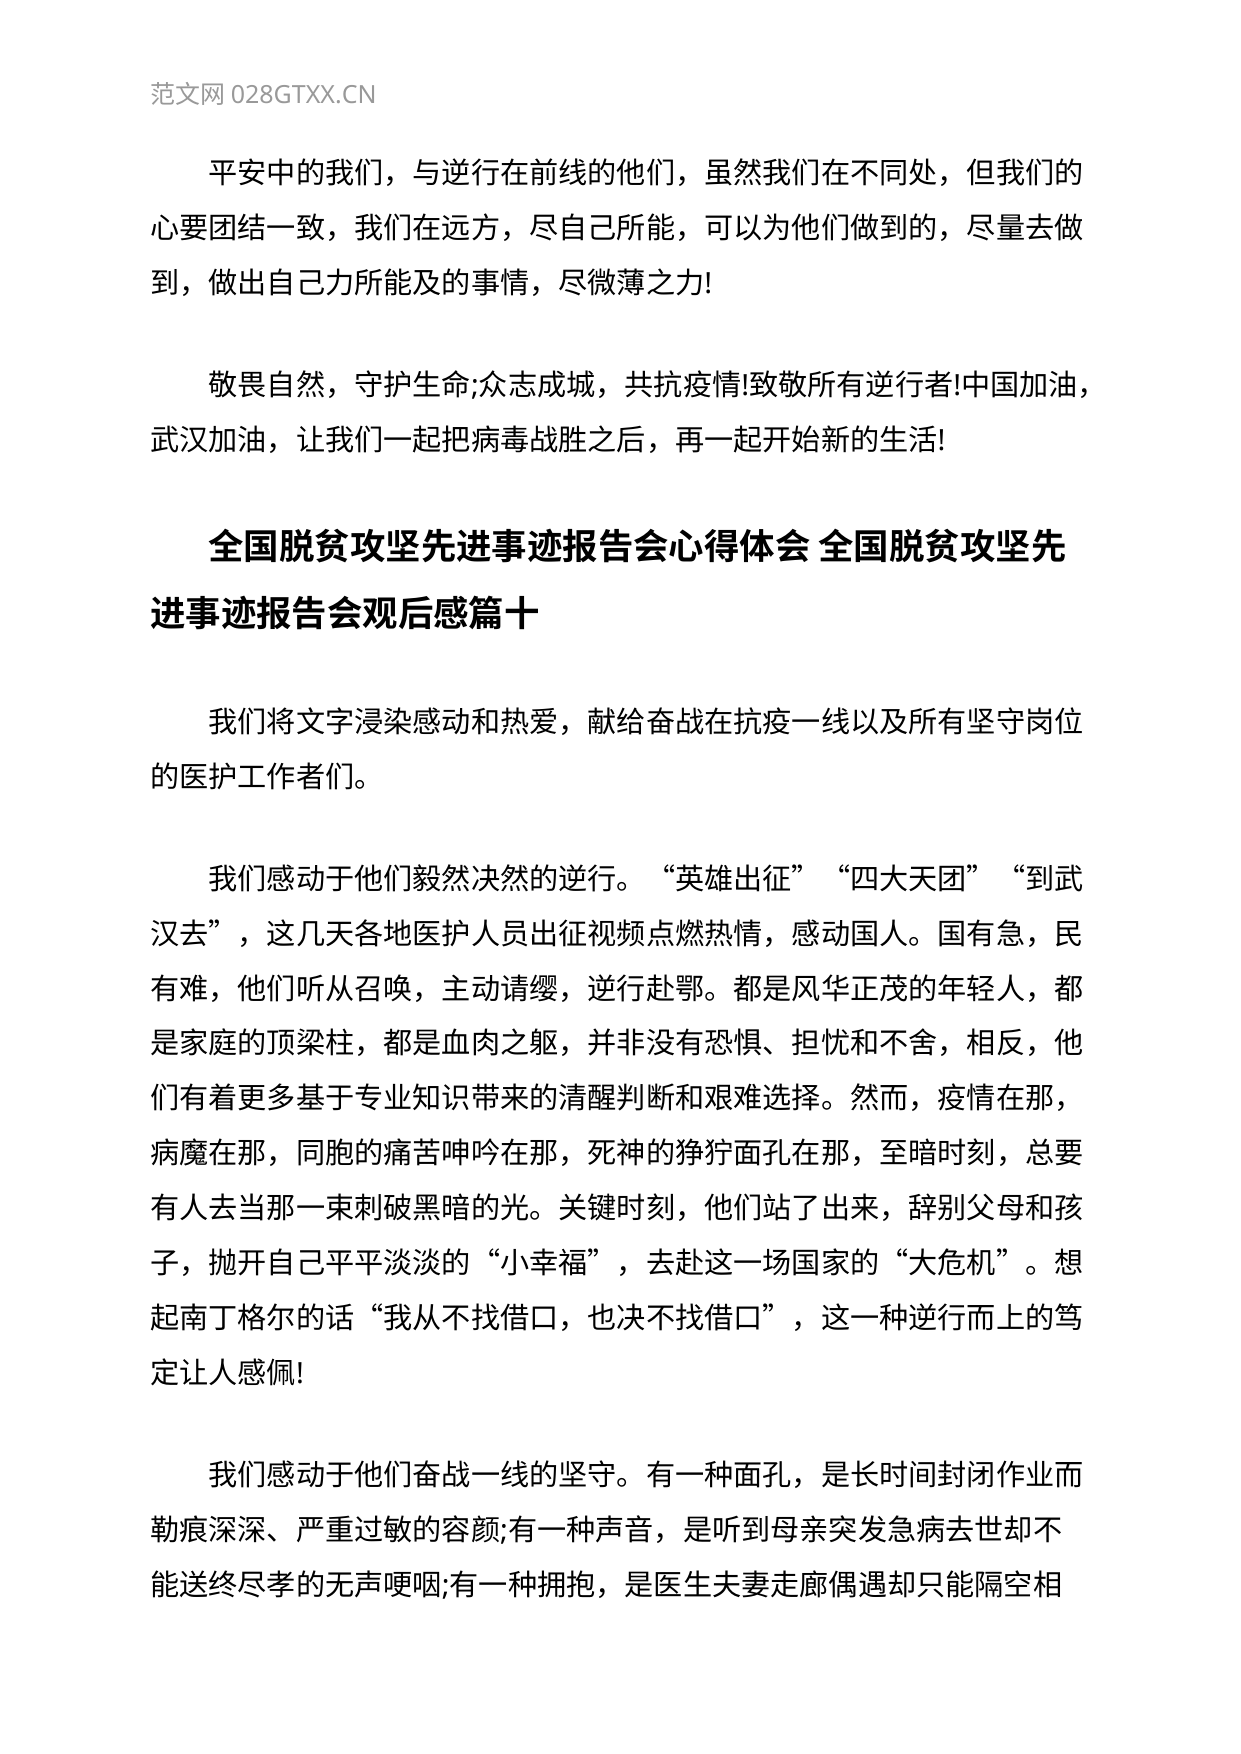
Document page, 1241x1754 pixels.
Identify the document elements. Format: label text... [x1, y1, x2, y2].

text 全国脱贫攻坚先进事迹报告会心得体会 全国脱贫攻坚先进事迹报告会观后感篇十 [150, 519, 1090, 637]
text 平安中的我们，与逆行在前线的他们，虽然我们在不同处，但我们的心要团结一致，我们在远方，尽自己所能，可以为他们做到的，尽量去做到，做出自己力所能及的事情，尽微薄之力! [150, 150, 1090, 302]
text 敬畏自然，守护生命;众志成城，共抗疫情!致敬所有逆行者!中国加油，武汉加油，让我们一起把病毒战胜之后，再一起开始新的生活! [150, 362, 1090, 459]
text 我们将文字浸染感动和热爱，献给奋战在抗疫一线以及所有坚守岗位的医护工作者们。 [150, 699, 1090, 796]
text 我们感动于他们毅然决然的逆行。“英雄出征”“四大天团”“到武汉去”，这几天各地医护人员出征视频点燃热情，感动国人。国有急，民有难，他们听从召唤，主动请缨，逆行赴鄂。都是风华正茂的年轻人，都是家庭的顶梁柱，都是血肉之躯，并非没有恐惧、担忧和不舍，相反，他们有着更多基于专业知识带来的清醒判断和艰难选择。然而，疫情在那，病魔在那，同胞的痛苦呻吟在那，死神的狰狞面孔在那，至暗时刻，总要有人去当那一束刺破黑暗的光。关键时刻，他们站了出来，辞别父母和孩子，抛开自己平平淡淡的“小幸福”，去赴这一场国家的“大危机”。想起南丁格尔的话“我从不找借口，也决不找借口”，这一种逆行而上的笃定让人感佩! [150, 855, 1090, 1392]
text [150, 1451, 1090, 1604]
